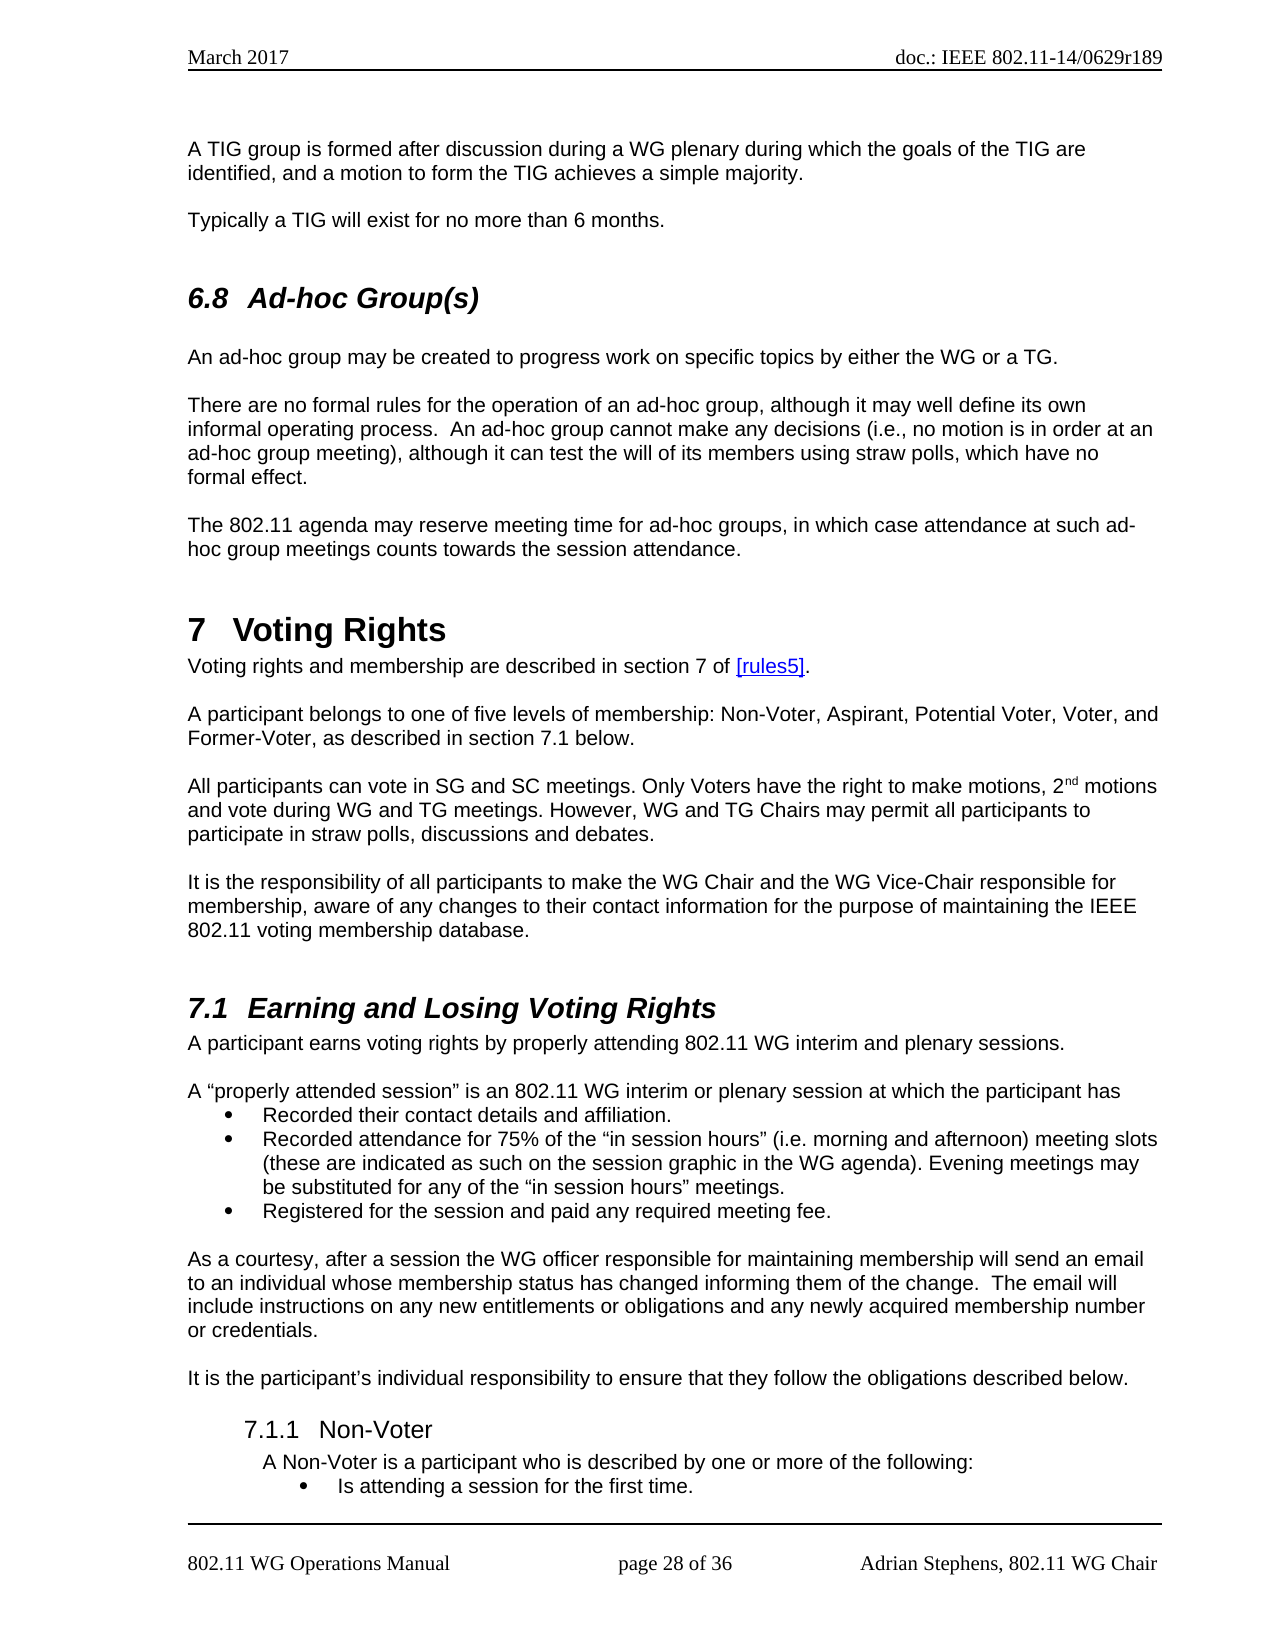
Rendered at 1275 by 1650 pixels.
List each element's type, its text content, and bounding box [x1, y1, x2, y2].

subtitle Ad-hoc Group(s) [187, 281, 1162, 315]
subtitle Non-Voter [244, 1415, 1162, 1444]
text A participant belongs to one of five levels of membership: Non-Voter, Aspirant, Potential Voter, Voter, and Former-Voter, as described in section 7.1 below. [187, 702, 1162, 750]
text A “properly attended session” is an 802.11 WG interim or plenary session at which the participant has [187, 1078, 1162, 1102]
text A Non-Voter is a participant who is described by one or more of the following: [262, 1450, 1162, 1474]
text Voting rights and membership are described in section 7 of [rules5]. [187, 654, 1162, 678]
list Is attending a session for the first time. [300, 1474, 1162, 1498]
list Recorded their contact details and affiliation. [225, 1102, 1162, 1126]
text A participant earns voting rights by properly attending 802.11 WG interim and plenary sessions. [187, 1031, 1162, 1054]
text As a courtesy, after a session the WG officer responsible for maintaining membership will send an email to an individual whose membership status has changed informing them of the change. The email will include instructions on any new entitlements or obligations and any newly acquired membership number or credentials. [187, 1246, 1162, 1342]
text An ad-hoc group may be created to progress work on specific topics by either the WG or a TG. [187, 345, 1162, 369]
text A TIG group is formed after discussion during a WG plenary during which the goals of the TIG are identified, and a motion to form the TIG achieves a simple majority. [187, 136, 1162, 184]
text Typically a TIG will exist for no more than 6 months. [187, 208, 1162, 232]
text It is the participant’s individual responsibility to ensure that they follow the obligations described below. [187, 1366, 1162, 1390]
text The 802.11 agenda may reserve meeting time for ad-hoc groups, in which case attendance at such ad-hoc group meetings counts towards the session attendance. [187, 513, 1162, 561]
text There are no formal rules for the operation of an ad-hoc group, although it may well define its own informal operating process. An ad-hoc group cannot make any decisions (i.e., no motion is in order at an ad-hoc group meeting), although it can test the will of its members using straw polls, which have no formal effect. [187, 393, 1162, 489]
subtitle Earning and Losing Voting Rights [187, 991, 1162, 1024]
text It is the responsibility of all participants to make the WG Chair and the WG Vice-Chair responsible for membership, aware of any changes to their contact information for the purpose of maintaining the IEEE 802.11 voting membership database. [187, 870, 1162, 942]
text All participants can vote in SG and SC meetings. Only Voters have the right to make motions, 2nd motions and vote during WG and TG meetings. However, WG and TG Chairs may permit all participants to participate in straw polls, discussions and debates. [187, 774, 1162, 846]
subtitle Voting Rights [187, 609, 1162, 648]
list Registered for the session and paid any required meeting fee. [225, 1198, 1162, 1222]
list Recorded attendance for 75% of the “in session hours” (i.e. morning and afternoon) meeting slots (these are indicated as such on the session graphic in the WG agenda). Evening meetings may be substituted for any of the “in session hours” meetings. [225, 1126, 1162, 1198]
